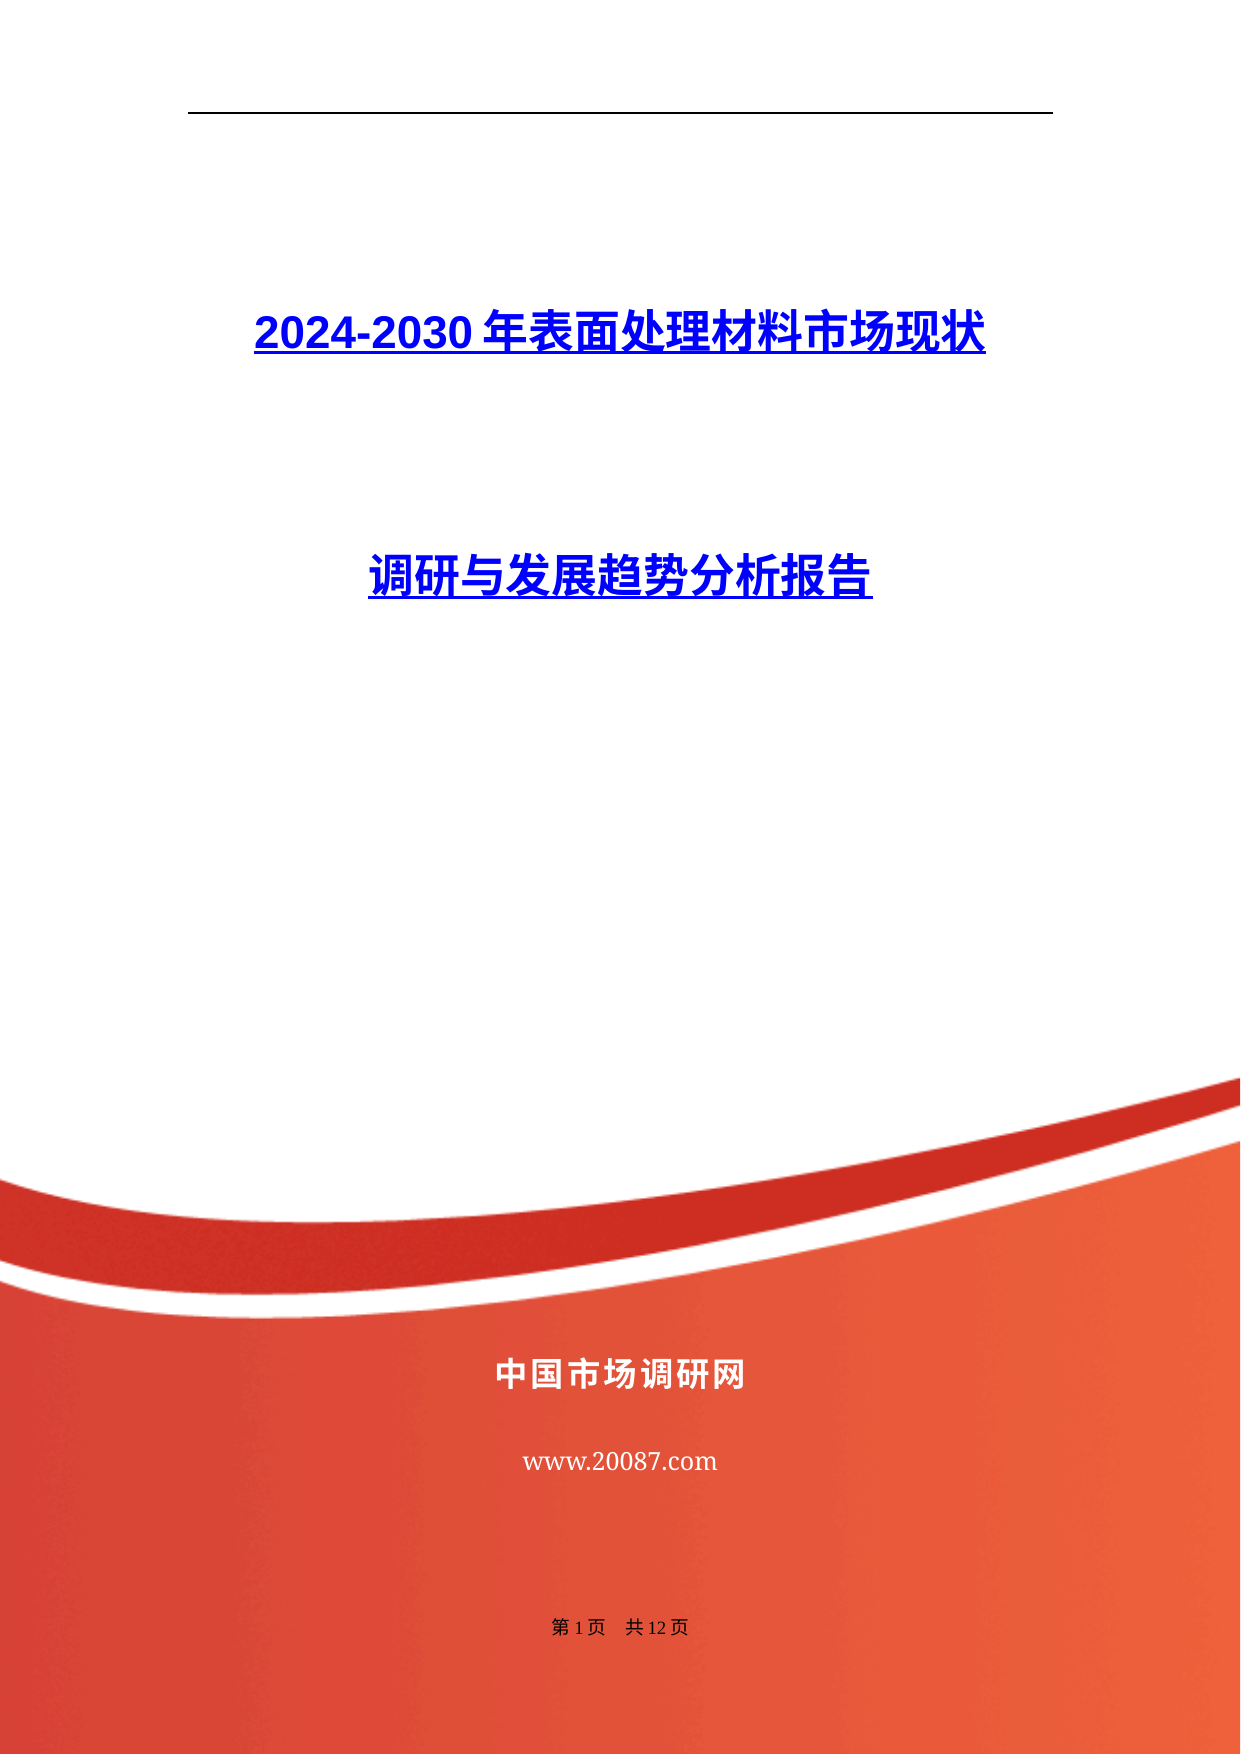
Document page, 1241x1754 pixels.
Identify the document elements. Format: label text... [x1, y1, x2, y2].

table_header 2024-2030年表面处理材料市场现状调研与发展趋势分析报告 [188, 207, 1053, 773]
text www.20087.com [187, 1428, 1053, 1493]
subtitle 中国市场调研网 [187, 1339, 1053, 1404]
picture [0, 1006, 1241, 1754]
